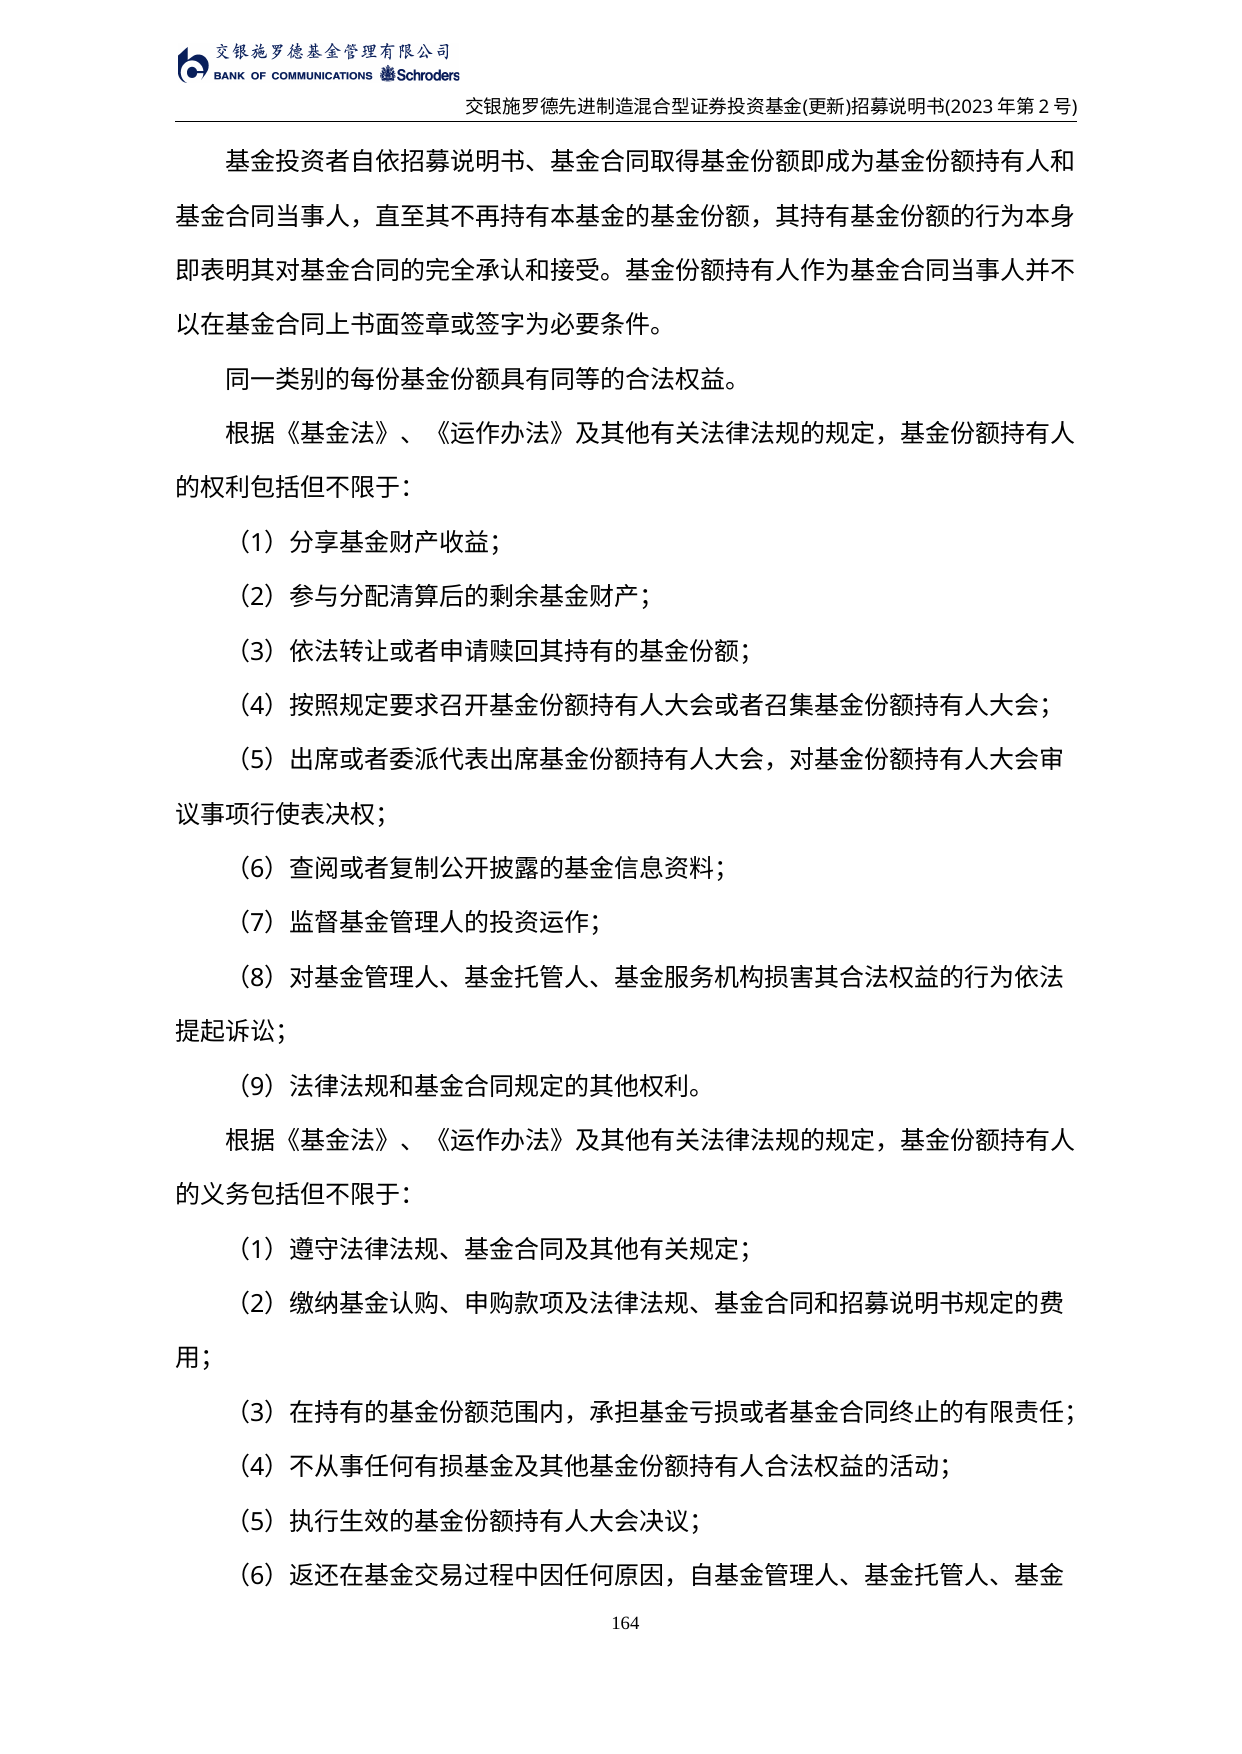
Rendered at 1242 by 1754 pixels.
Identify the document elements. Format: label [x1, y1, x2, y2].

picture [178, 43, 460, 83]
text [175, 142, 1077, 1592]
